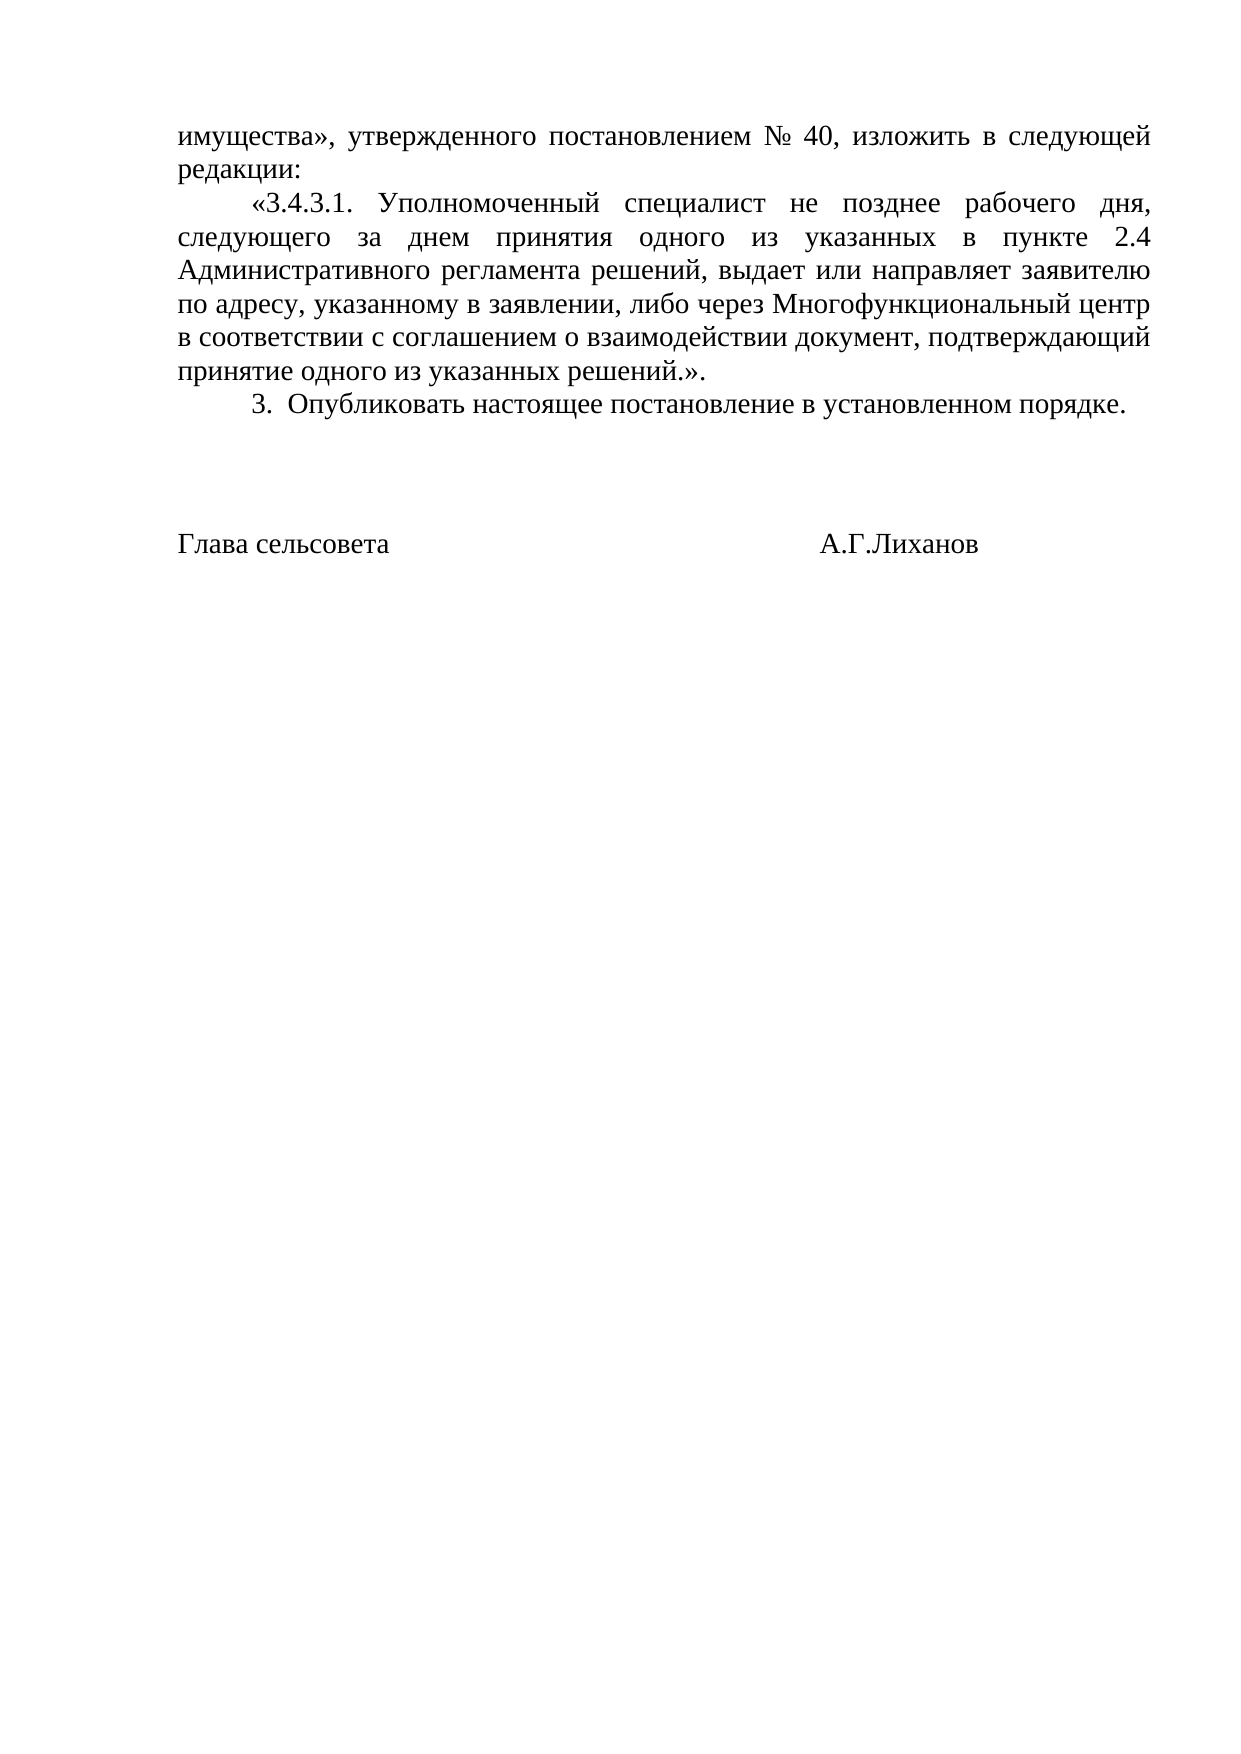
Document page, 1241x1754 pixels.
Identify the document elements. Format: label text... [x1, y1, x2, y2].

text «3.4.3.1. Уполномоченный специалист не позднее рабочего дня, следующего за днем принятия одного из указанных в пункте 2.4 Административного регламента решений, выдает или направляет заявителю по адресу, указанному в заявлении, либо через Многофункциональный центр в соответствии с соглашением о взаимодействии документ, подтверждающий принятие одного из указанных решений.». [177, 185, 1152, 386]
text 3. Опубликовать настоящее постановление в установленном порядке. [177, 386, 1152, 420]
text Глава сельсовета А.Г.Лиханов [177, 526, 1152, 559]
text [177, 118, 1152, 185]
